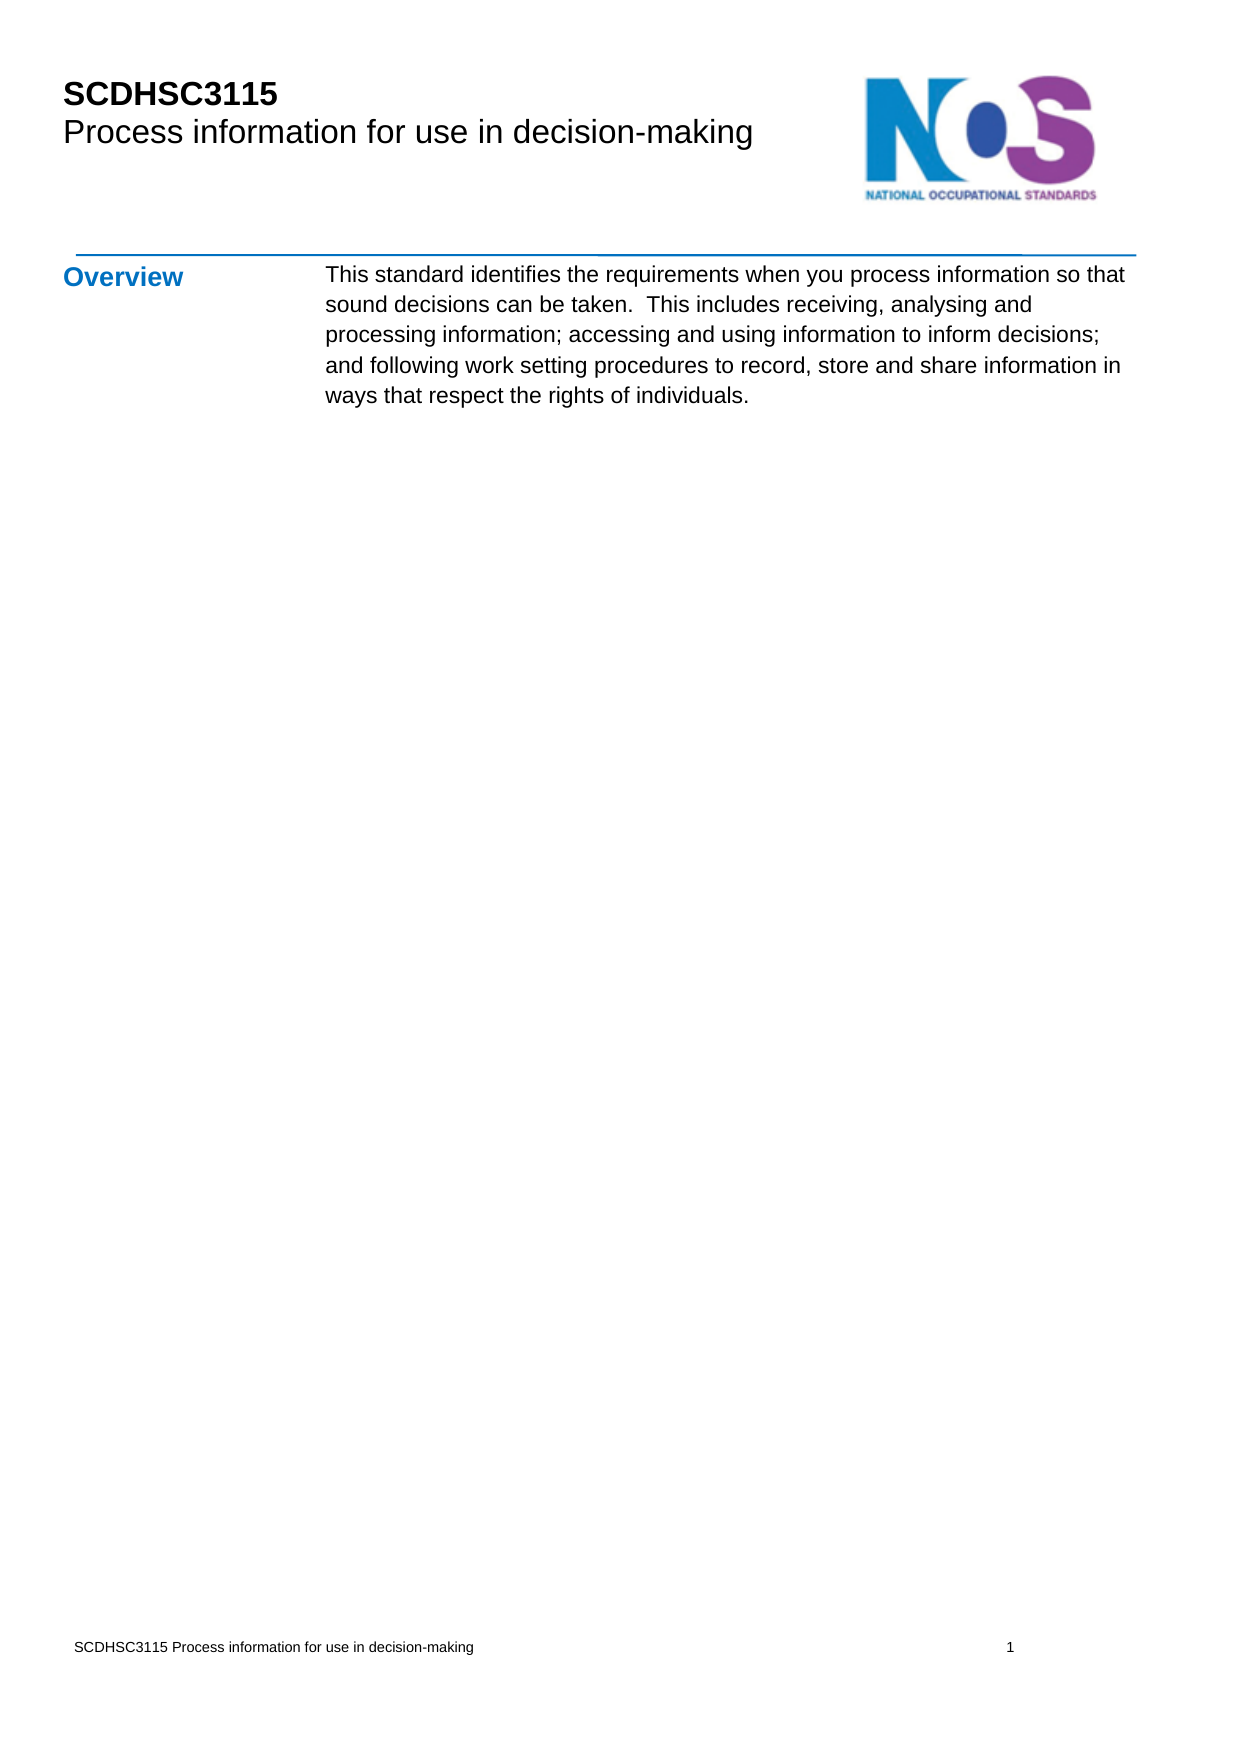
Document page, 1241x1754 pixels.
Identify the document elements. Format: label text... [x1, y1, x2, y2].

picture [860, 73, 1107, 209]
table_header This standard identifies the requirements when you process information so that sound decisions can be taken. This includes receiving, analysing and processing information; accessing and using information to inform decisions; and following work setting procedures to record, store and share information in ways that respect the rights of individuals. [314, 261, 1144, 506]
table_header Overview [52, 261, 314, 506]
